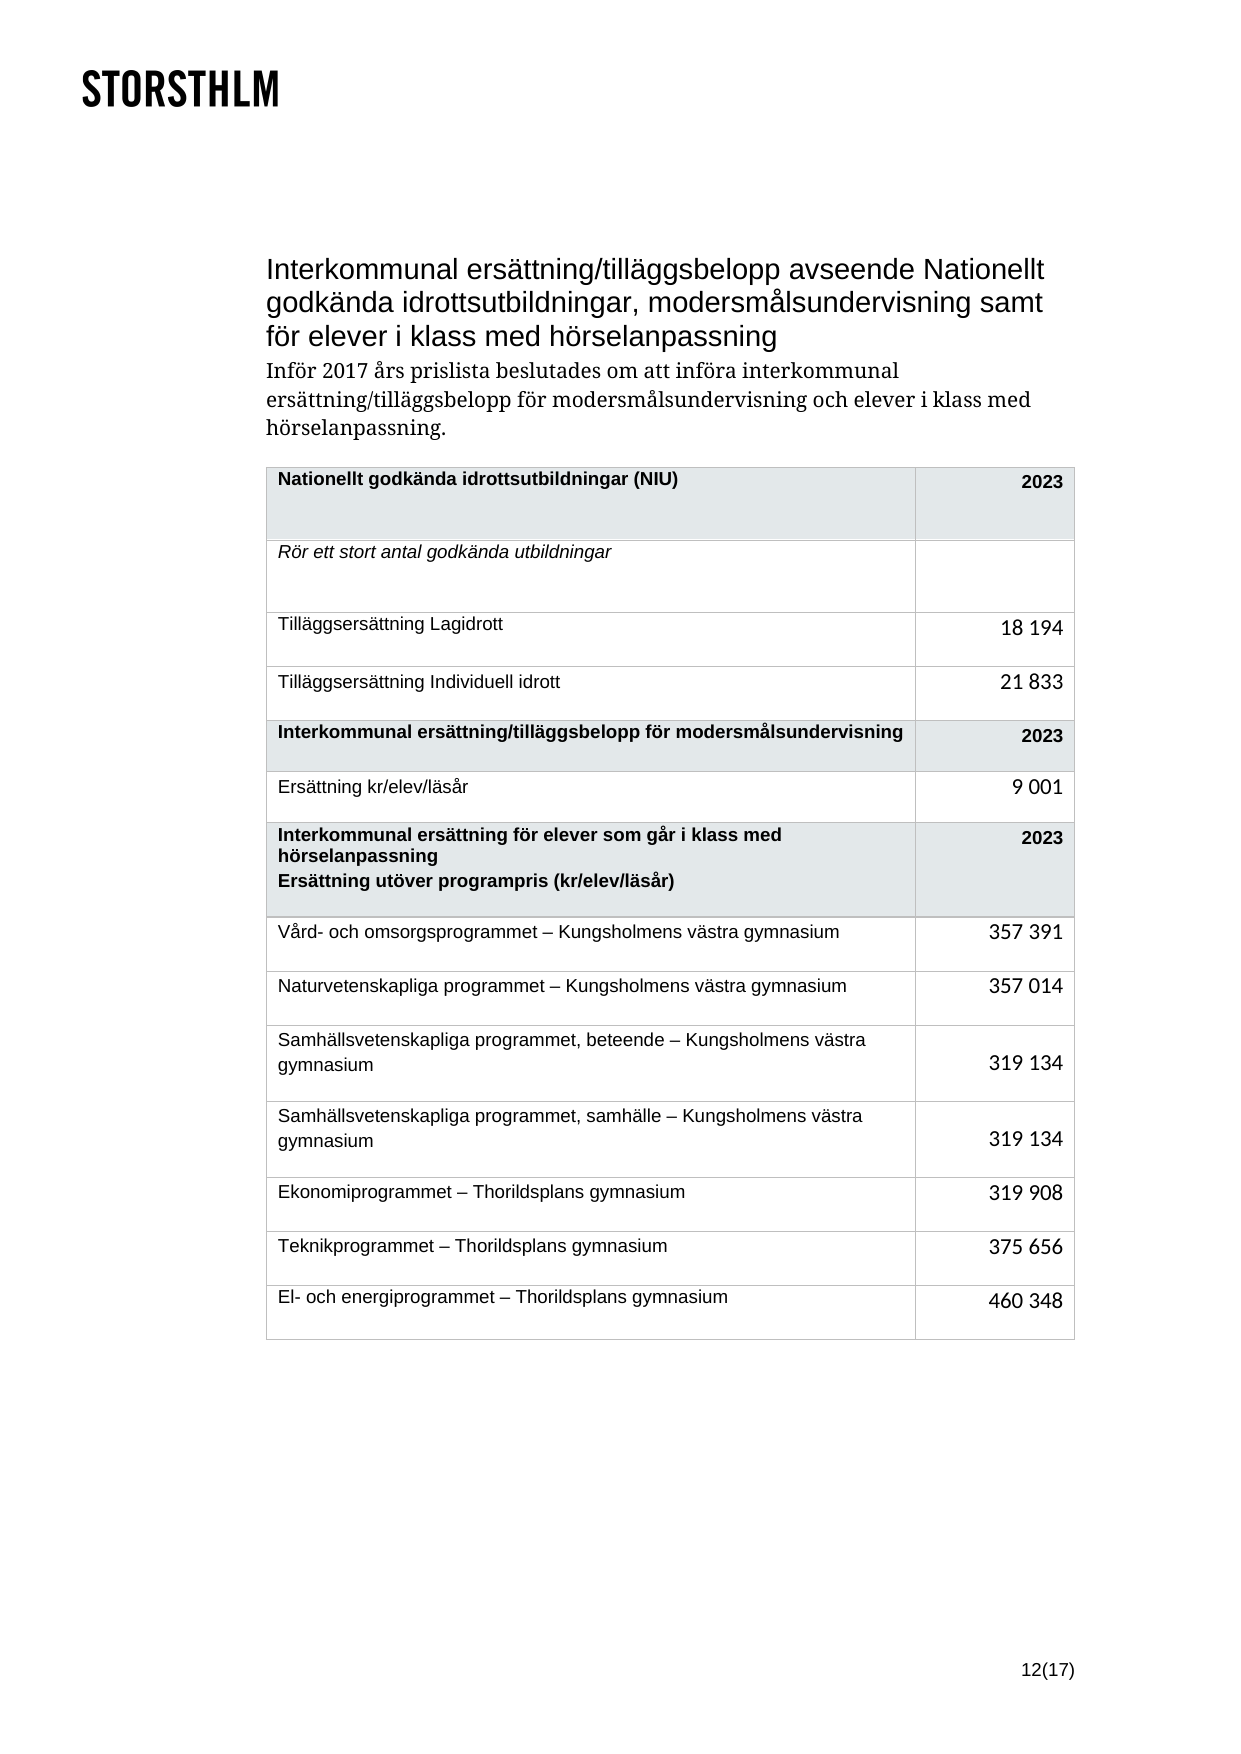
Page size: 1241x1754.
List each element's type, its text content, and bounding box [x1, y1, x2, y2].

table_cell 319 134 [916, 1026, 1074, 1101]
table_cell El- och energiprogrammet – Thorildsplans gymnasium [267, 1286, 915, 1339]
table_cell Ekonomiprogrammet – Thorildsplans gymnasium [267, 1178, 915, 1231]
table_cell 2023 [916, 823, 1074, 916]
table_cell [916, 541, 1074, 612]
table_cell 460 348 [916, 1286, 1074, 1339]
table_cell 357 014 [916, 972, 1074, 1024]
table_cell Ersättning kr/elev/läsår [267, 772, 915, 822]
table_cell 319 134 [916, 1102, 1074, 1177]
table_cell 21 833 [916, 667, 1074, 720]
table_cell Tilläggsersättning Lagidrott [267, 613, 915, 666]
table_cell Samhällsvetenskapliga programmet, samhälle – Kungsholmens västra gymnasium [267, 1102, 915, 1177]
table_cell 357 391 [916, 918, 1074, 971]
table_cell 9 001 [916, 772, 1074, 822]
table_cell Samhällsvetenskapliga programmet, beteende – Kungsholmens västra gymnasium [267, 1026, 915, 1101]
table_cell 319 908 [916, 1178, 1074, 1231]
table_header Nationellt godkända idrottsutbildningar (NIU) [267, 468, 915, 539]
table_cell Interkommunal ersättning för elever som går i klass med hörselanpassning Ersättning utöver programpris (kr/elev/läsår) [267, 823, 915, 916]
text Inför 2017 års prislista beslutades om att införa interkommunal ersättning/tilläggsbelopp för modersmålsundervisning och elever i klass med hörselanpassning. [266, 357, 1075, 442]
table_cell 375 656 [916, 1232, 1074, 1285]
picture [82, 70, 278, 107]
table_cell 2023 [916, 721, 1074, 771]
table_cell Interkommunal ersättning/tilläggsbelopp för modersmålsundervisning [267, 721, 915, 771]
subtitle Interkommunal ersättning/tilläggsbelopp avseende Nationellt godkända idrottsutbildningar, modersmålsundervisning samt för elever i klass med hörselanpassning [266, 252, 1075, 352]
table_cell Teknikprogrammet – Thorildsplans gymnasium [267, 1232, 915, 1285]
table_header 2023 [916, 468, 1074, 539]
table_cell Vård- och omsorgsprogrammet – Kungsholmens västra gymnasium [267, 918, 915, 971]
table_cell Rör ett stort antal godkända utbildningar [267, 541, 915, 612]
table_cell Naturvetenskapliga programmet – Kungsholmens västra gymnasium [267, 972, 915, 1024]
table_cell 18 194 [916, 613, 1074, 666]
table_cell Tilläggsersättning Individuell idrott [267, 667, 915, 720]
